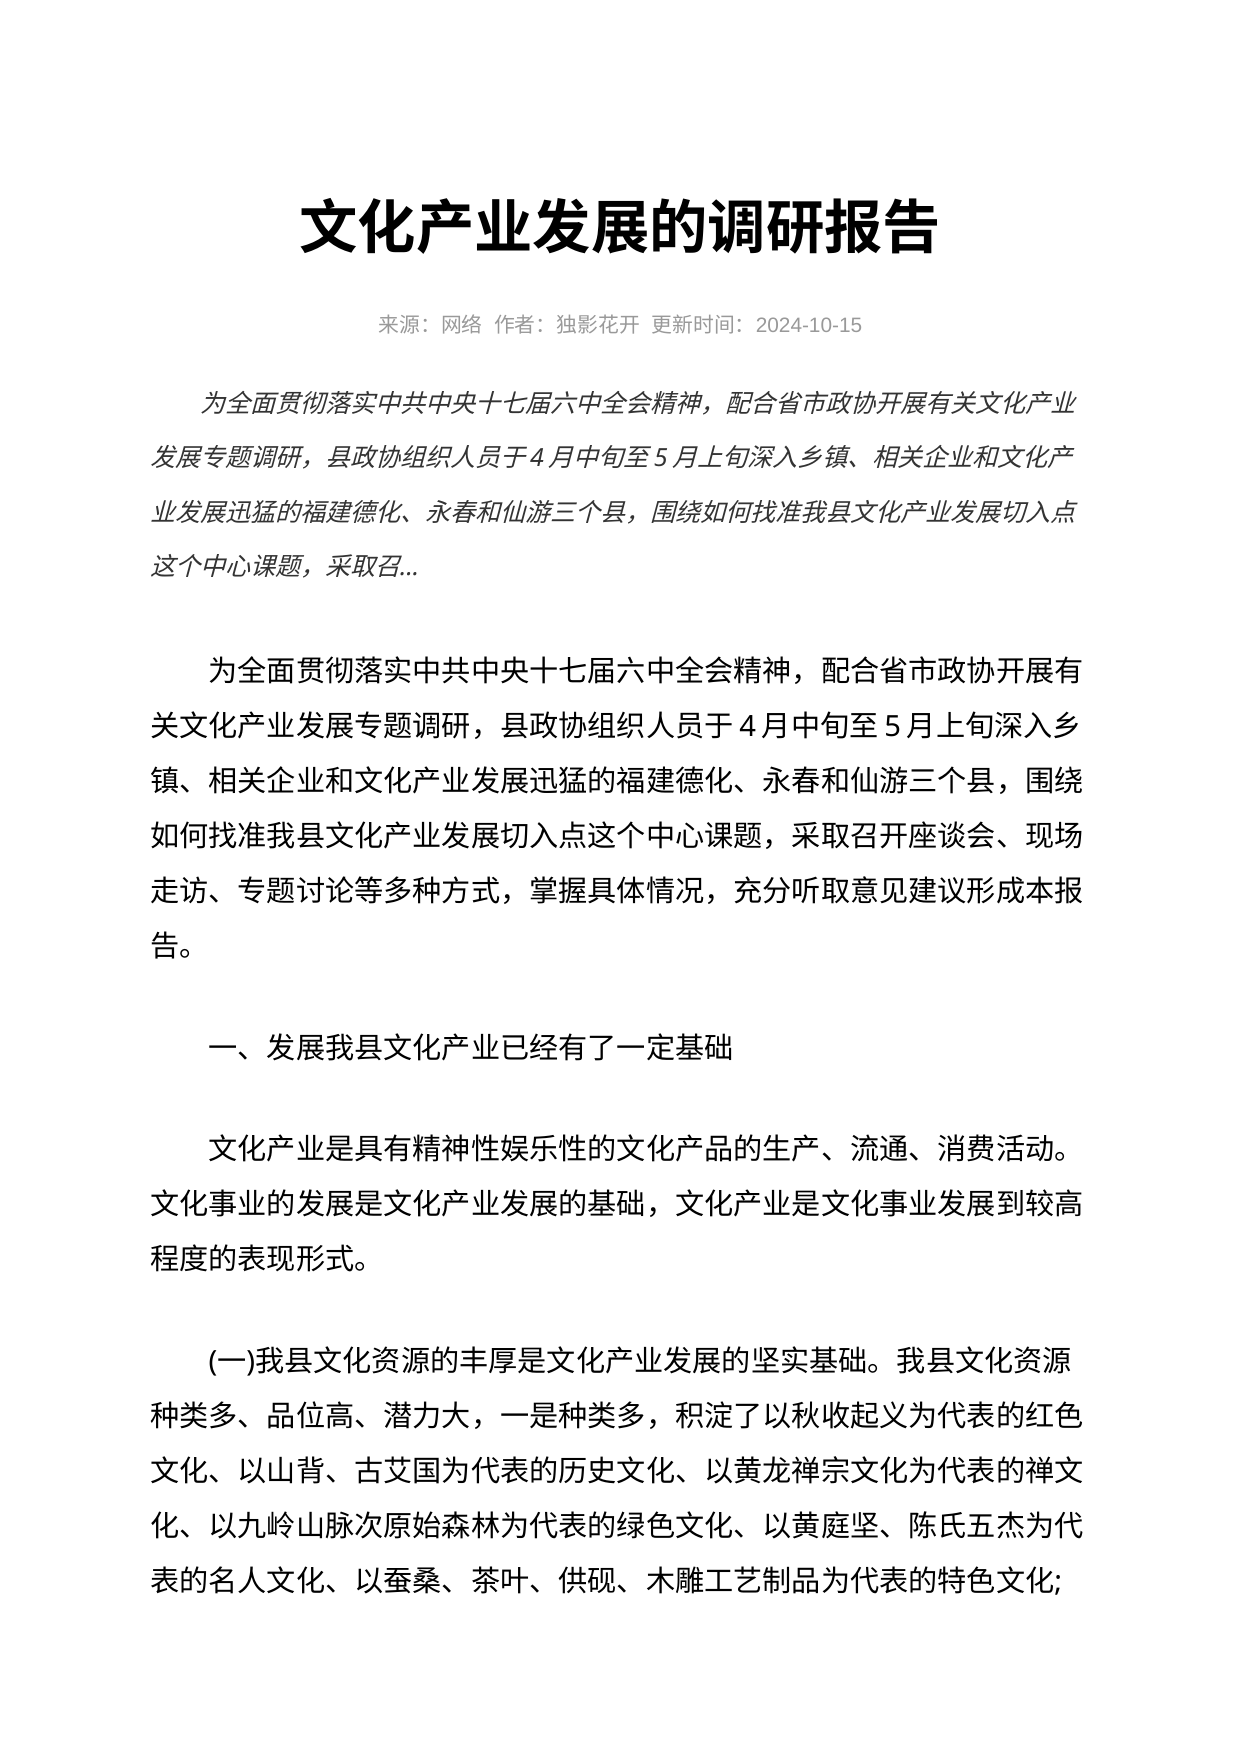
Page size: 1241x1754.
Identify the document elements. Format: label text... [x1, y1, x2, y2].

text 为全面贯彻落实中共中央十七届六中全会精神，配合省市政协开展有关文化产业发展专题调研，县政协组织人员于4月中旬至5月上旬深入乡镇、相关企业和文化产业发展迅猛的福建德化、永春和仙游三个县，围绕如何找准我县文化产业发展切入点这个中心课题，采取召... [150, 383, 1090, 583]
subtitle 文化产业发展的调研报告 [150, 181, 1090, 266]
text 文化产业是具有精神性娱乐性的文化产品的生产、流通、消费活动。文化事业的发展是文化产业发展的基础，文化产业是文化事业发展到较高程度的表现形式。 [150, 1126, 1090, 1278]
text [150, 1337, 1090, 1599]
text 来源：网络 作者：独影花开 更新时间：2024-10-15 [150, 313, 1090, 337]
text 为全面贯彻落实中共中央十七届六中全会精神，配合省市政协开展有关文化产业发展专题调研，县政协组织人员于4月中旬至5月上旬深入乡镇、相关企业和文化产业发展迅猛的福建德化、永春和仙游三个县，围绕如何找准我县文化产业发展切入点这个中心课题，采取召开座谈会、现场走访、专题讨论等多种方式，掌握具体情况，充分听取意见建议形成本报告。 [150, 648, 1090, 965]
text 一、发展我县文化产业已经有了一定基础 [150, 1024, 1090, 1066]
